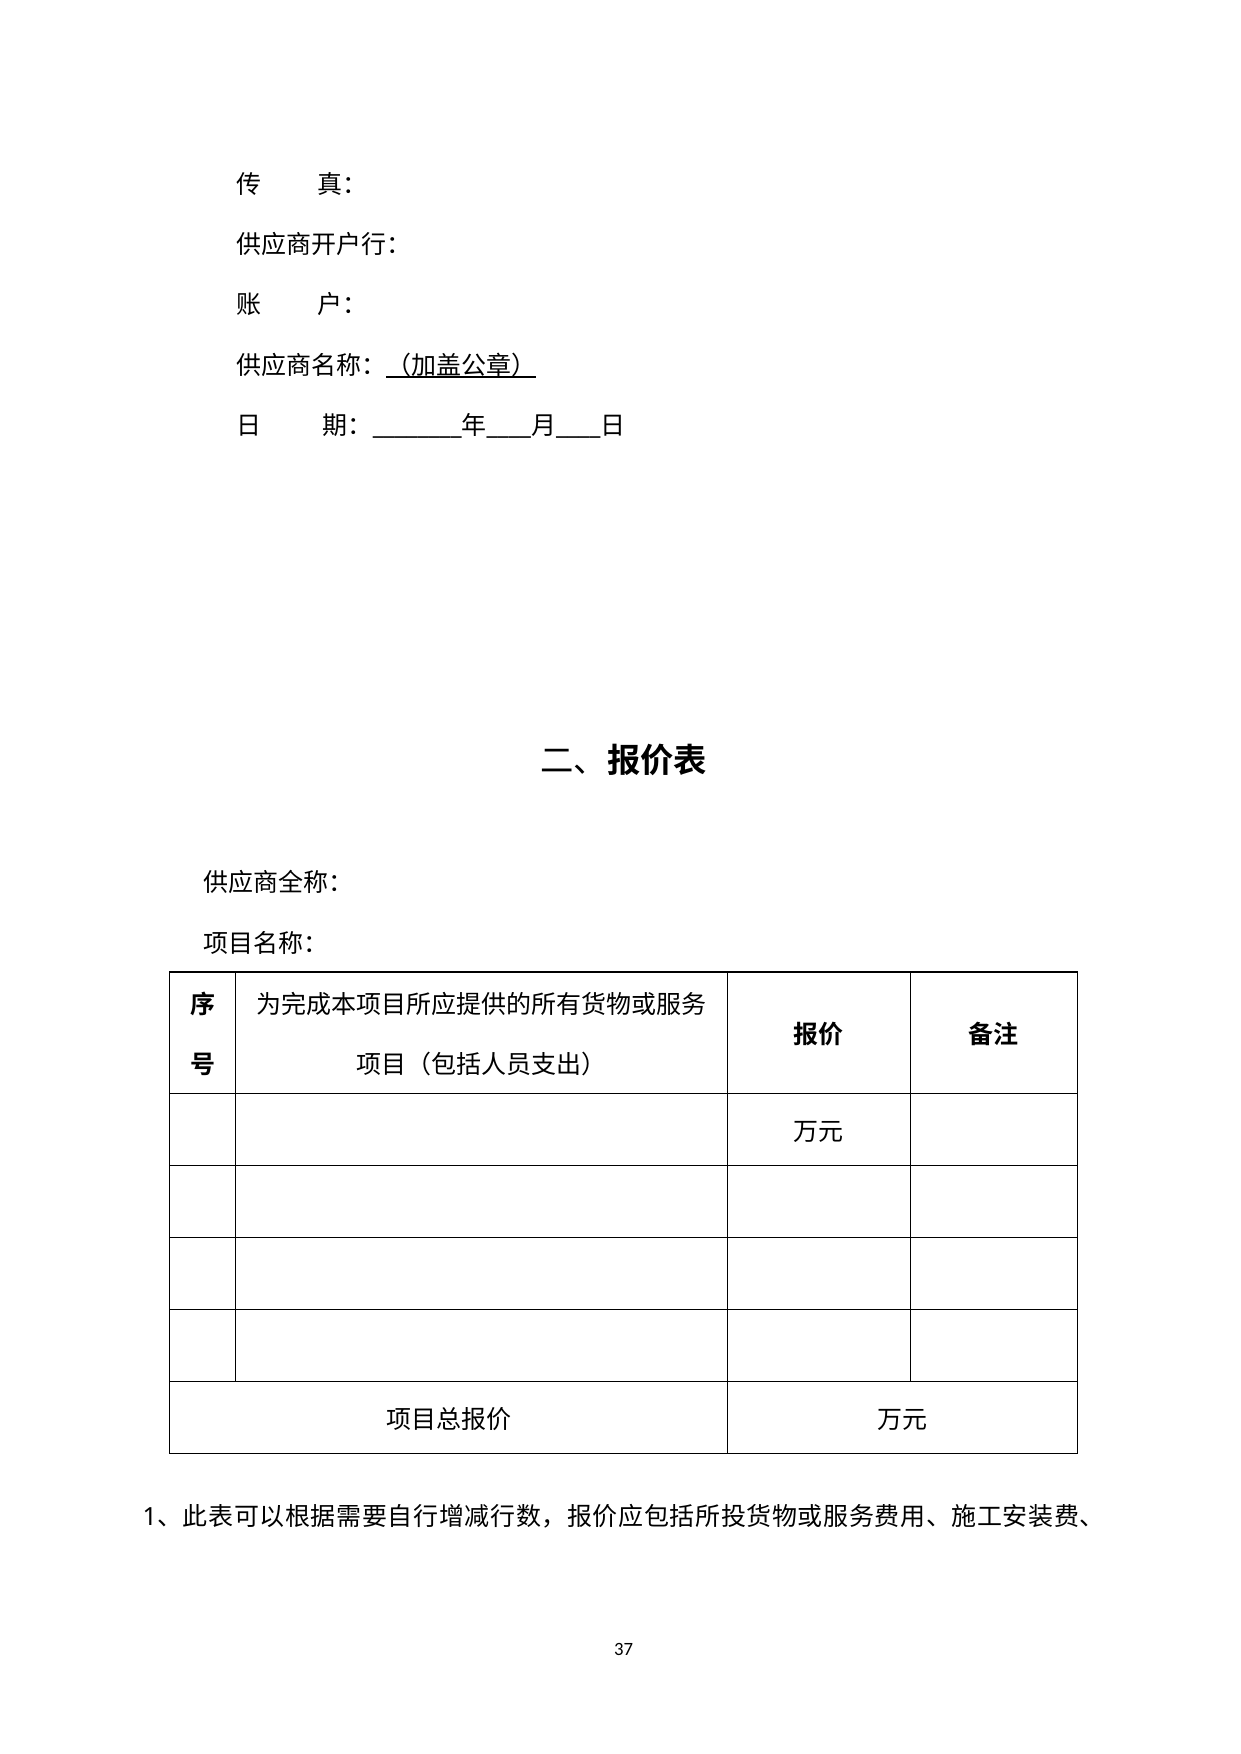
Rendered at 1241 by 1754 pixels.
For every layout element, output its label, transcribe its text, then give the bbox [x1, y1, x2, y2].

table_cell [170, 1094, 235, 1165]
table_header 备注 [911, 973, 1077, 1093]
table_cell [911, 1238, 1077, 1309]
table_header 报价 [728, 973, 910, 1093]
text 日 期：________年____月____日 [186, 394, 1105, 454]
text 项目名称： [153, 911, 1105, 971]
table_cell [170, 1166, 235, 1237]
table_cell [170, 1310, 235, 1381]
table_cell [170, 1238, 235, 1309]
table_cell [236, 1310, 727, 1381]
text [142, 1484, 1105, 1544]
table_cell 万元 [728, 1382, 1077, 1453]
table_cell 项目总报价 [170, 1382, 727, 1453]
table_cell [236, 1094, 727, 1165]
table_cell [911, 1166, 1077, 1237]
table_header 序号 [170, 973, 235, 1093]
subtitle 二、报价表 [142, 728, 1105, 788]
table_cell [911, 1310, 1077, 1381]
table_header 为完成本项目所应提供的所有货物或服务项目（包括人员支出） [236, 973, 727, 1093]
text 传 真： [186, 152, 1105, 212]
table_cell [911, 1094, 1077, 1165]
table_cell [728, 1310, 910, 1381]
table_cell [728, 1238, 910, 1309]
table_cell 万元 [728, 1094, 910, 1165]
text 供应商开户行： [186, 212, 1105, 273]
text 供应商全称： [153, 851, 1105, 911]
table_cell [236, 1166, 727, 1237]
text 账 户： [186, 273, 1105, 333]
text 供应商名称：（加盖公章） [186, 333, 1105, 394]
table_cell [728, 1166, 910, 1237]
table_cell [236, 1238, 727, 1309]
